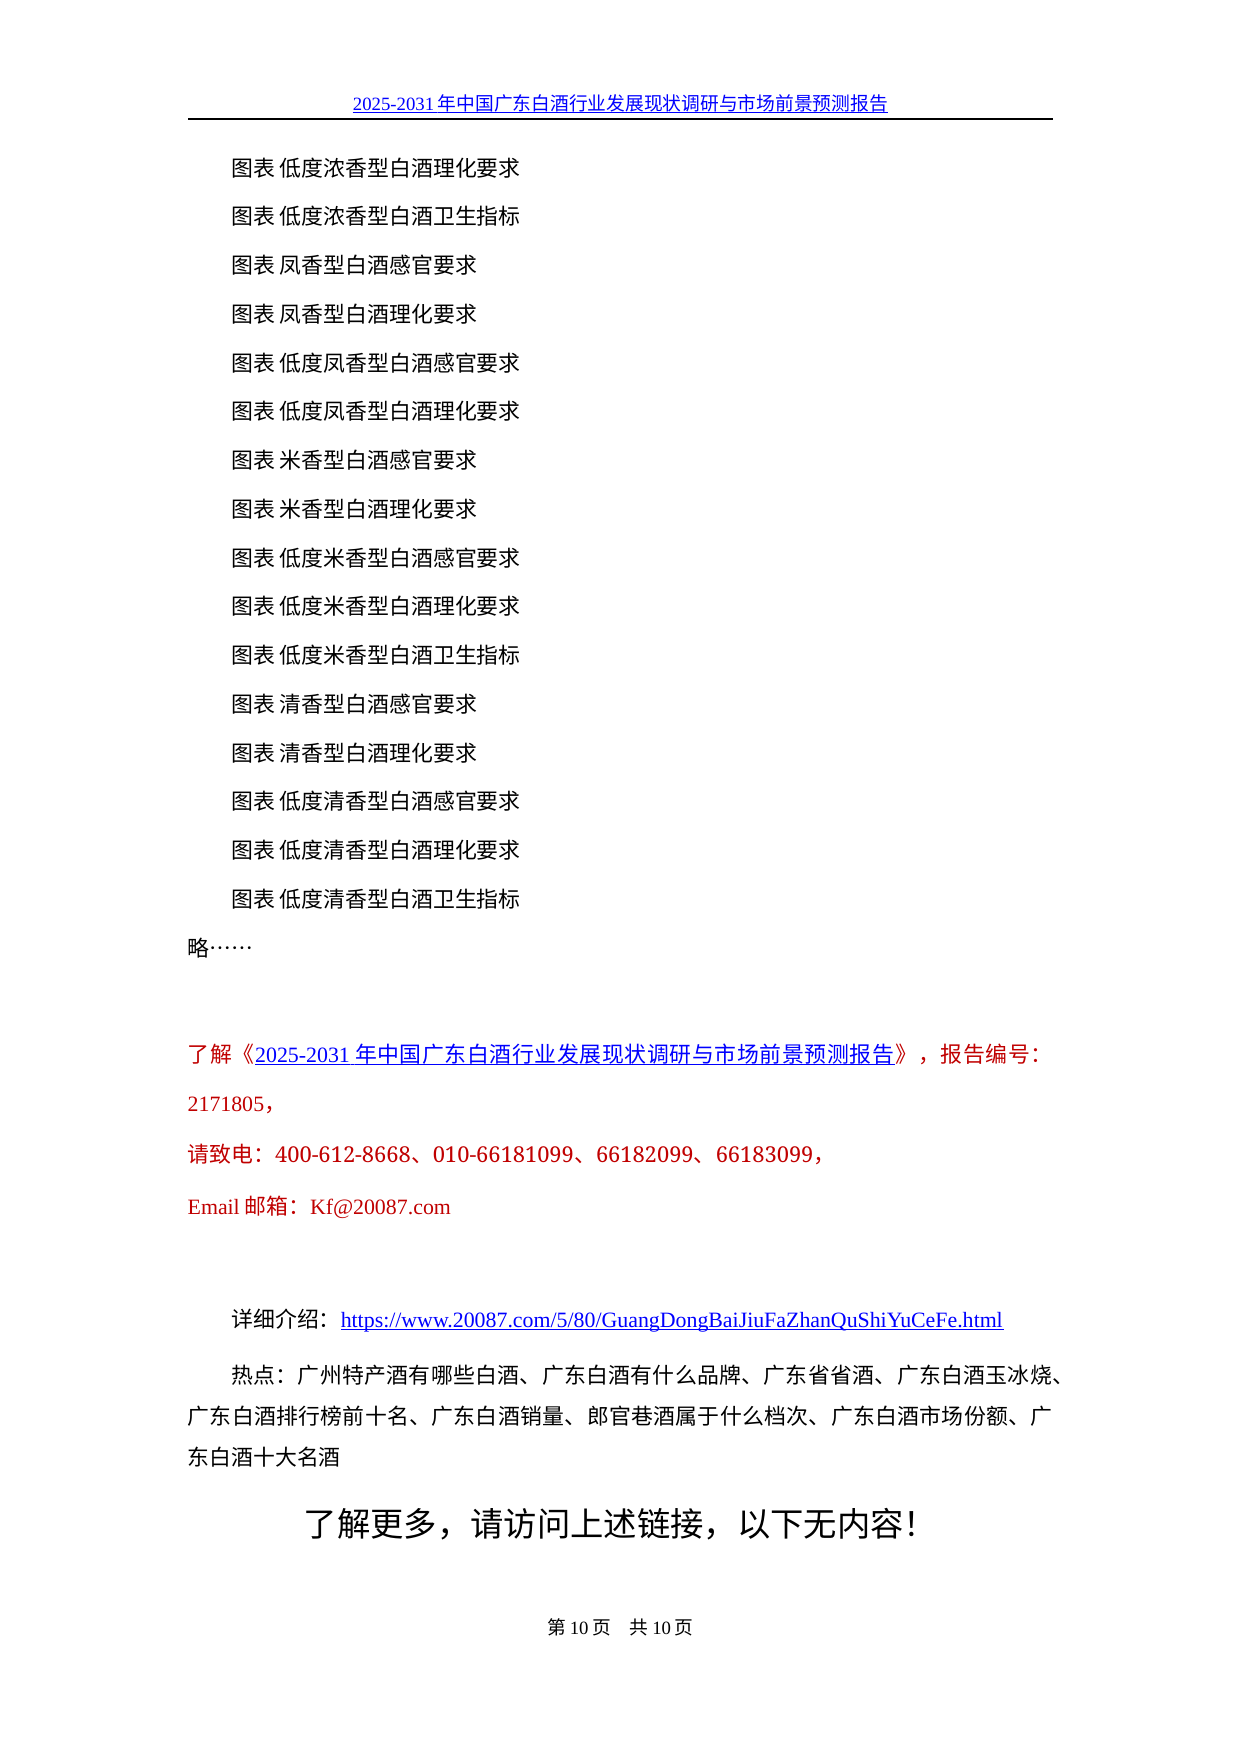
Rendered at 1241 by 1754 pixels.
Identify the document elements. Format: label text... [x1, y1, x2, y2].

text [187, 150, 1053, 963]
text 详细介绍：https://www.20087.com/5/80/GuangDongBaiJiuFaZhanQuShiYuCeFe.html [187, 1301, 1053, 1334]
text 请致电：400-612-8668、010-66181099、66182099、66183099， [187, 1137, 1053, 1169]
title 了解更多，请访问上述链接，以下无内容！ [187, 1489, 1053, 1554]
text Email邮箱：Kf@20087.com [187, 1188, 1053, 1221]
text 了解《2025-2031年中国广东白酒行业发展现状调研与市场前景预测报告》，报告编号：2171805， [187, 1037, 1053, 1118]
text 热点：广州特产酒有哪些白酒、广东白酒有什么品牌、广东省省酒、广东白酒玉冰烧、广东白酒排行榜前十名、广东白酒销量、郎官巷酒属于什么档次、广东白酒市场份额、广东白酒十大名酒 [187, 1358, 1053, 1472]
